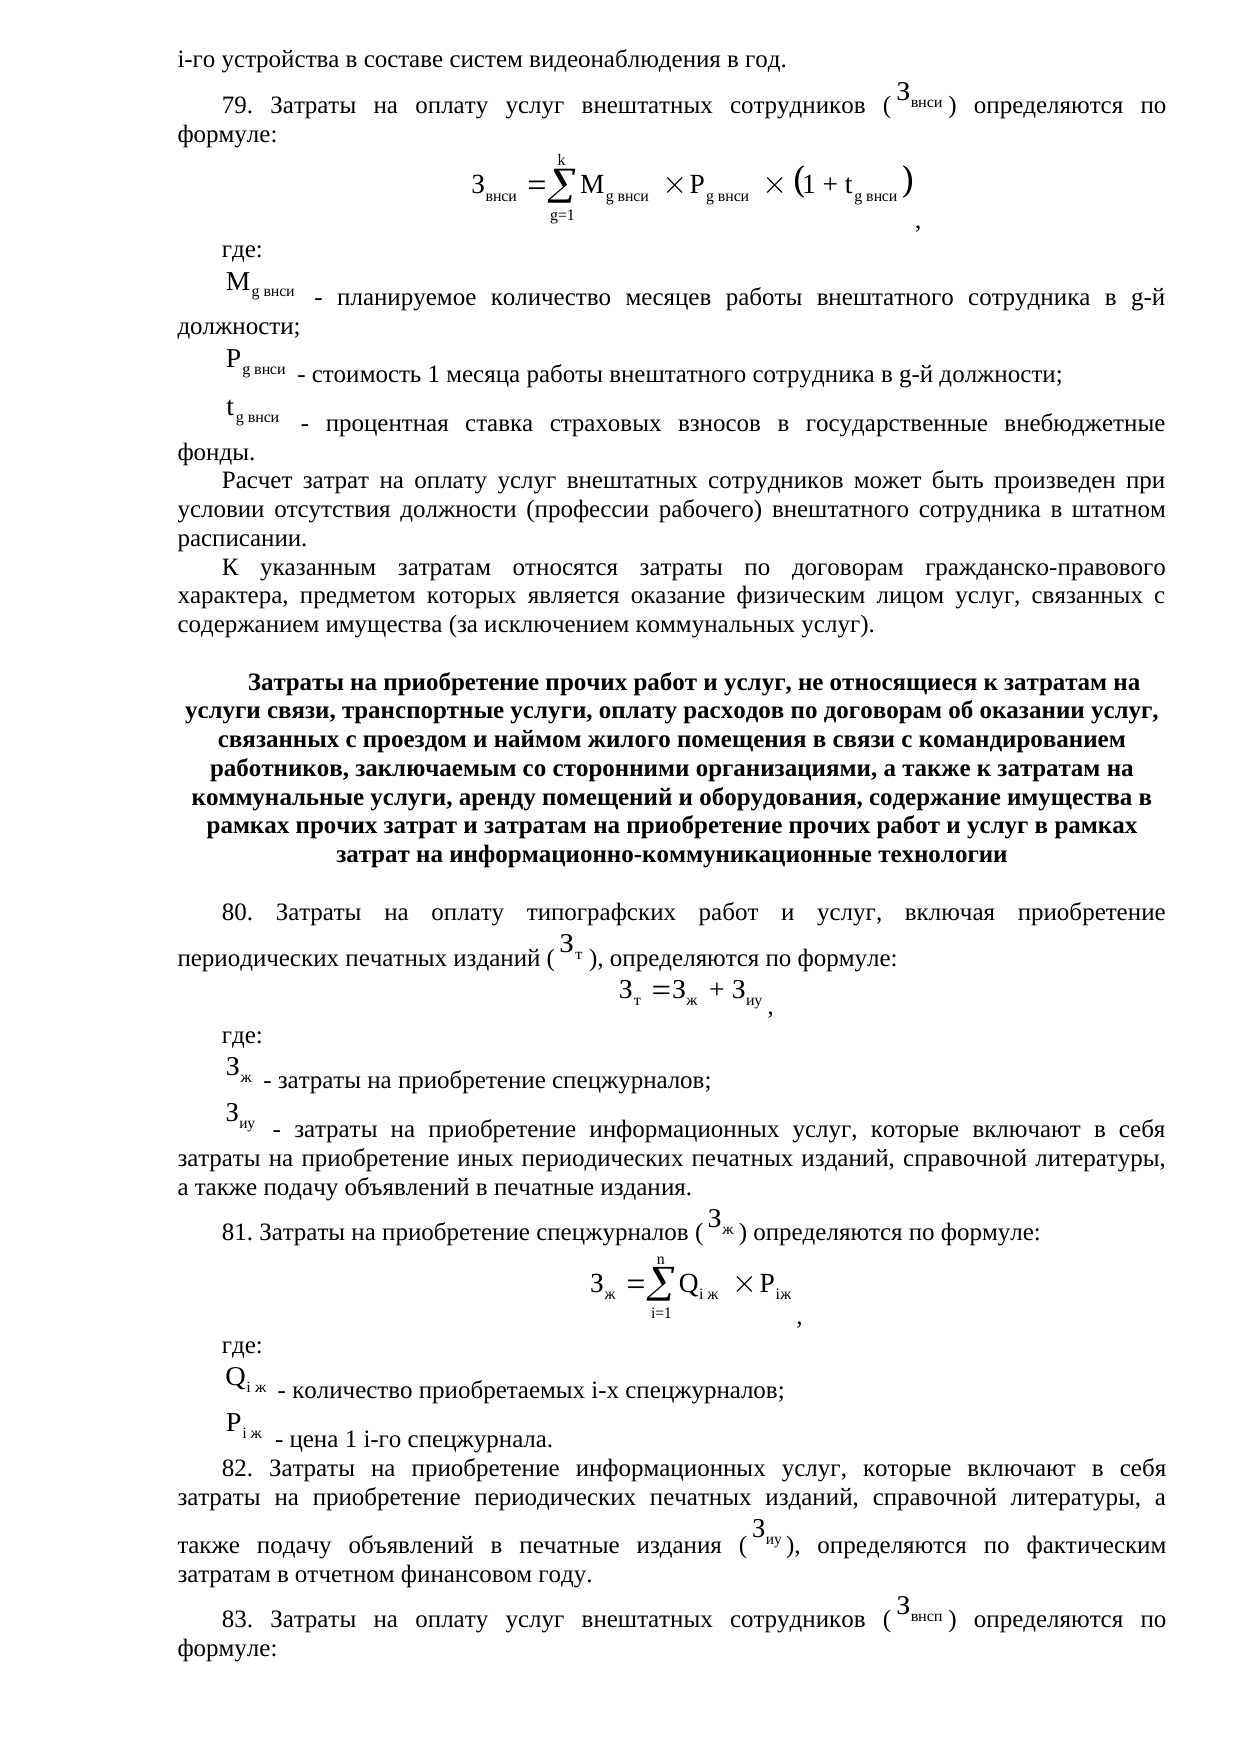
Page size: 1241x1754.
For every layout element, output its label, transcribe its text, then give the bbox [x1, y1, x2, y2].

text , [177, 971, 1167, 1020]
text 81. Затраты на приобретение спецжурналов () определяются по формуле: [177, 1200, 1167, 1246]
text где: [177, 234, 1167, 263]
text - стоимость 1 месяца работы внештатного сотрудника в g-й должности; [177, 340, 1167, 388]
text 83. Затраты на оплату услуг внештатных сотрудников () определяются по формуле: [177, 1587, 1167, 1662]
text где: [177, 1020, 1167, 1048]
text - процентная ставка страховых взносов в государственные внебюджетные фонды. [177, 388, 1167, 466]
text 80. Затраты на оплату типографских работ и услуг, включая приобретение периодических печатных изданий (), определяются по формуле: [177, 897, 1167, 971]
text где: [177, 1330, 1167, 1358]
text - планируемое количество месяцев работы внештатного сотрудника в g-й должности; [177, 263, 1167, 340]
text Расчет затрат на оплату услуг внештатных сотрудников может быть произведен при условии отсутствия должности (профессии рабочего) внештатного сотрудника в штатном расписании. [177, 466, 1167, 552]
text , [177, 148, 1167, 234]
text - затраты на приобретение спецжурналов; [177, 1048, 1167, 1094]
text , [177, 1246, 1167, 1330]
text Затраты на приобретение прочих работ и услуг, не относящиеся к затратам на услуги связи, транспортные услуги, оплату расходов по договорам об оказании услуг, связанных с проездом и наймом жилого помещения в связи с командированием работников, заключаемым со сторонними организациями, а также к затратам на коммунальные услуги, аренду помещений и оборудования, содержание имущества в рамках прочих затрат и затратам на приобретение прочих работ и услуг в рамках затрат на информационно-коммуникационные технологии [177, 667, 1167, 868]
text 82. Затраты на приобретение информационных услуг, которые включают в себя затраты на приобретение периодических печатных изданий, справочной литературы, а также подачу объявлений в печатные издания (), определяются по фактическим затратам в отчетном финансовом году. [177, 1453, 1167, 1587]
text - количество приобретаемых i-х спецжурналов; [177, 1358, 1167, 1404]
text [177, 44, 1167, 73]
text 79. Затраты на оплату услуг внештатных сотрудников () определяются по формуле: [177, 73, 1167, 148]
text - цена 1 i-го спецжурнала. [177, 1404, 1167, 1453]
text К указанным затратам относятся затраты по договорам гражданско-правового характера, предметом которых является оказание физическим лицом услуг, связанных с содержанием имущества (за исключением коммунальных услуг). [177, 552, 1167, 638]
text - затраты на приобретение информационных услуг, которые включают в себя затраты на приобретение иных периодических печатных изданий, справочной литературы, а также подачу объявлений в печатные издания. [177, 1094, 1167, 1200]
